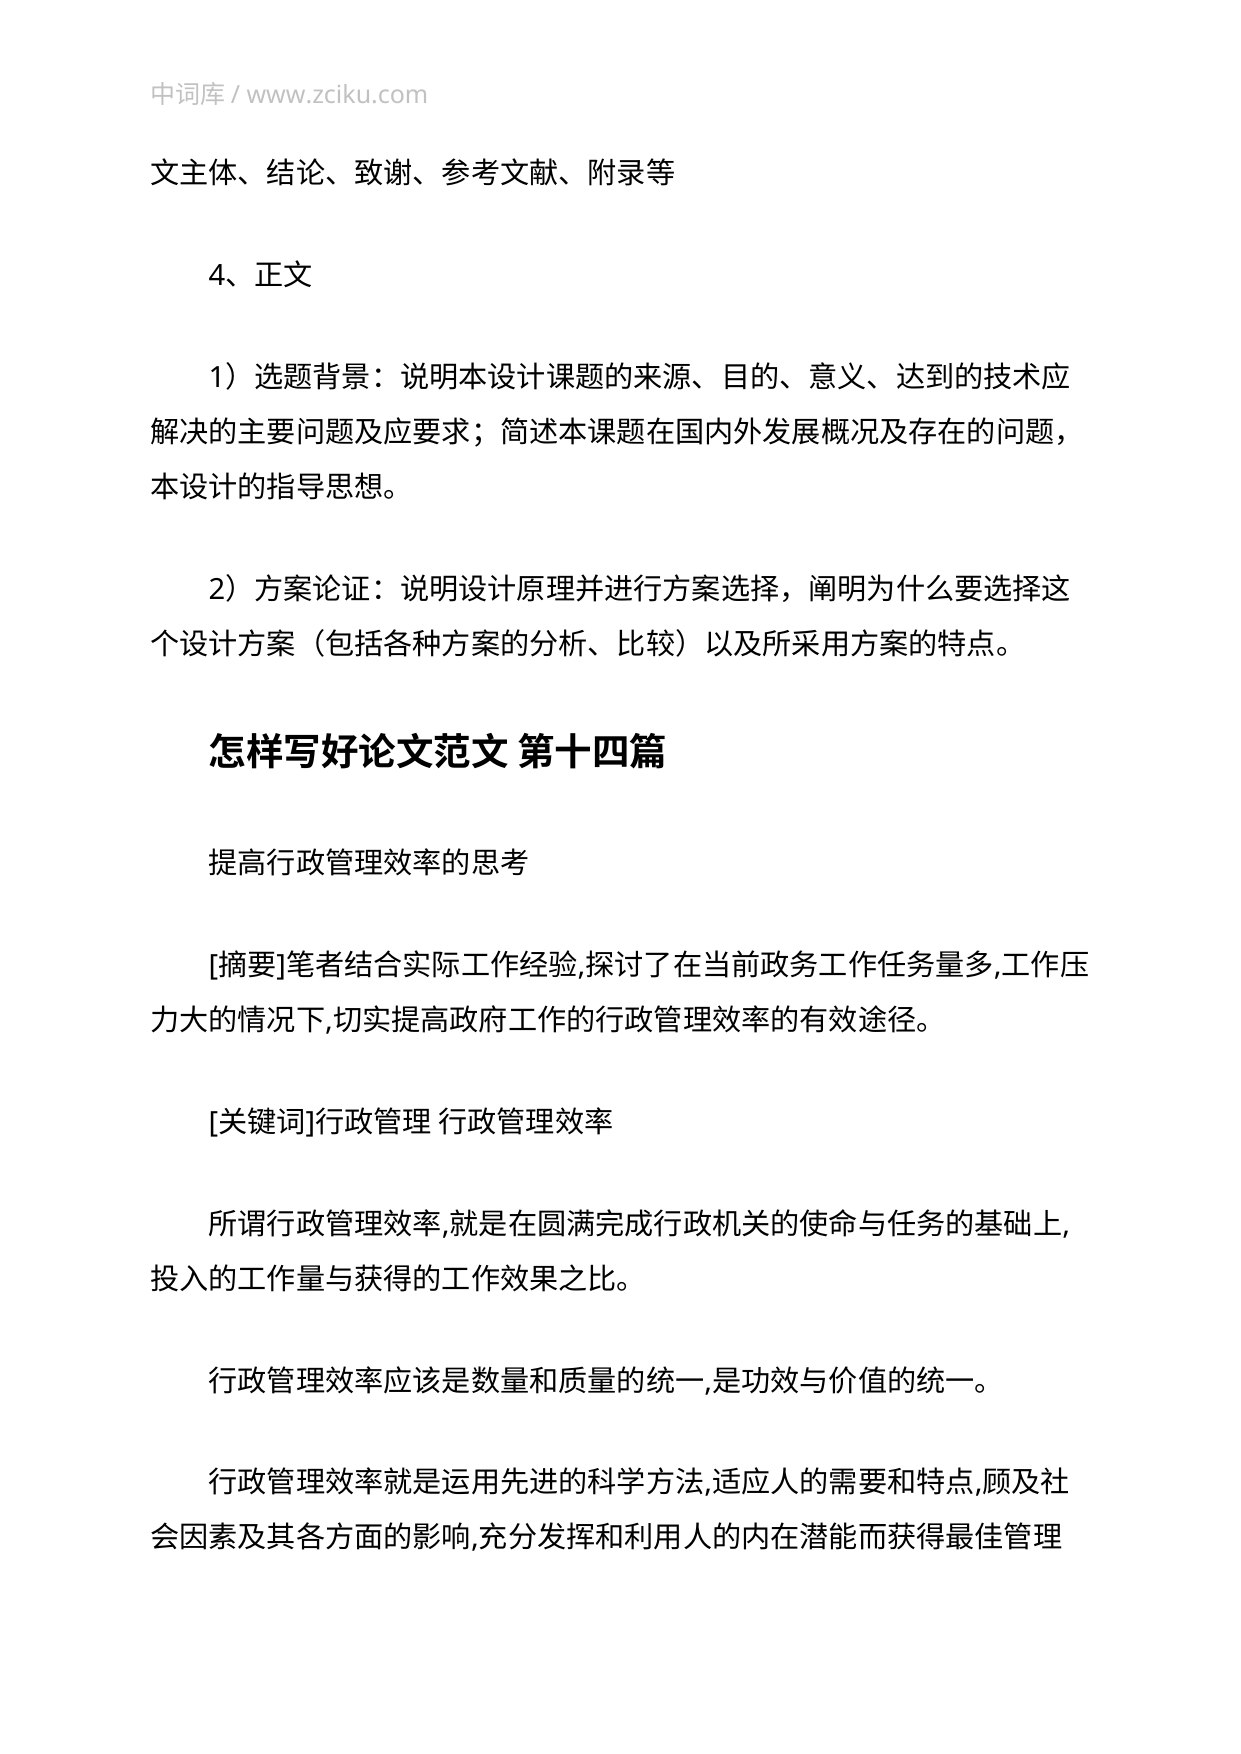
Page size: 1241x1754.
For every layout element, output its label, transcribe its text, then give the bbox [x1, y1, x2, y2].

text 2）方案论证：说明设计原理并进行方案选择，阐明为什么要选择这个设计方案（包括各种方案的分析、比较）以及所采用方案的特点。 [150, 565, 1090, 663]
text 提高行政管理效率的思考 [150, 839, 1090, 882]
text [150, 150, 1090, 192]
text 4、正文 [150, 252, 1090, 294]
text 怎样写好论文范文 第十四篇 [150, 722, 1090, 776]
text [关键词]行政管理 行政管理效率 [150, 1098, 1090, 1141]
text [摘要]笔者结合实际工作经验,探讨了在当前政务工作任务量多,工作压力大的情况下,切实提高政府工作的行政管理效率的有效途径。 [150, 941, 1090, 1039]
text 行政管理效率应该是数量和质量的统一,是功效与价值的统一。 [150, 1357, 1090, 1399]
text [150, 1459, 1090, 1556]
text 1）选题背景：说明本设计课题的来源、目的、意义、达到的技术应解决的主要问题及应要求；简述本课题在国内外发展概况及存在的问题，本设计的指导思想。 [150, 354, 1090, 506]
text 所谓行政管理效率,就是在圆满完成行政机关的使命与任务的基础上,投入的工作量与获得的工作效果之比。 [150, 1200, 1090, 1298]
